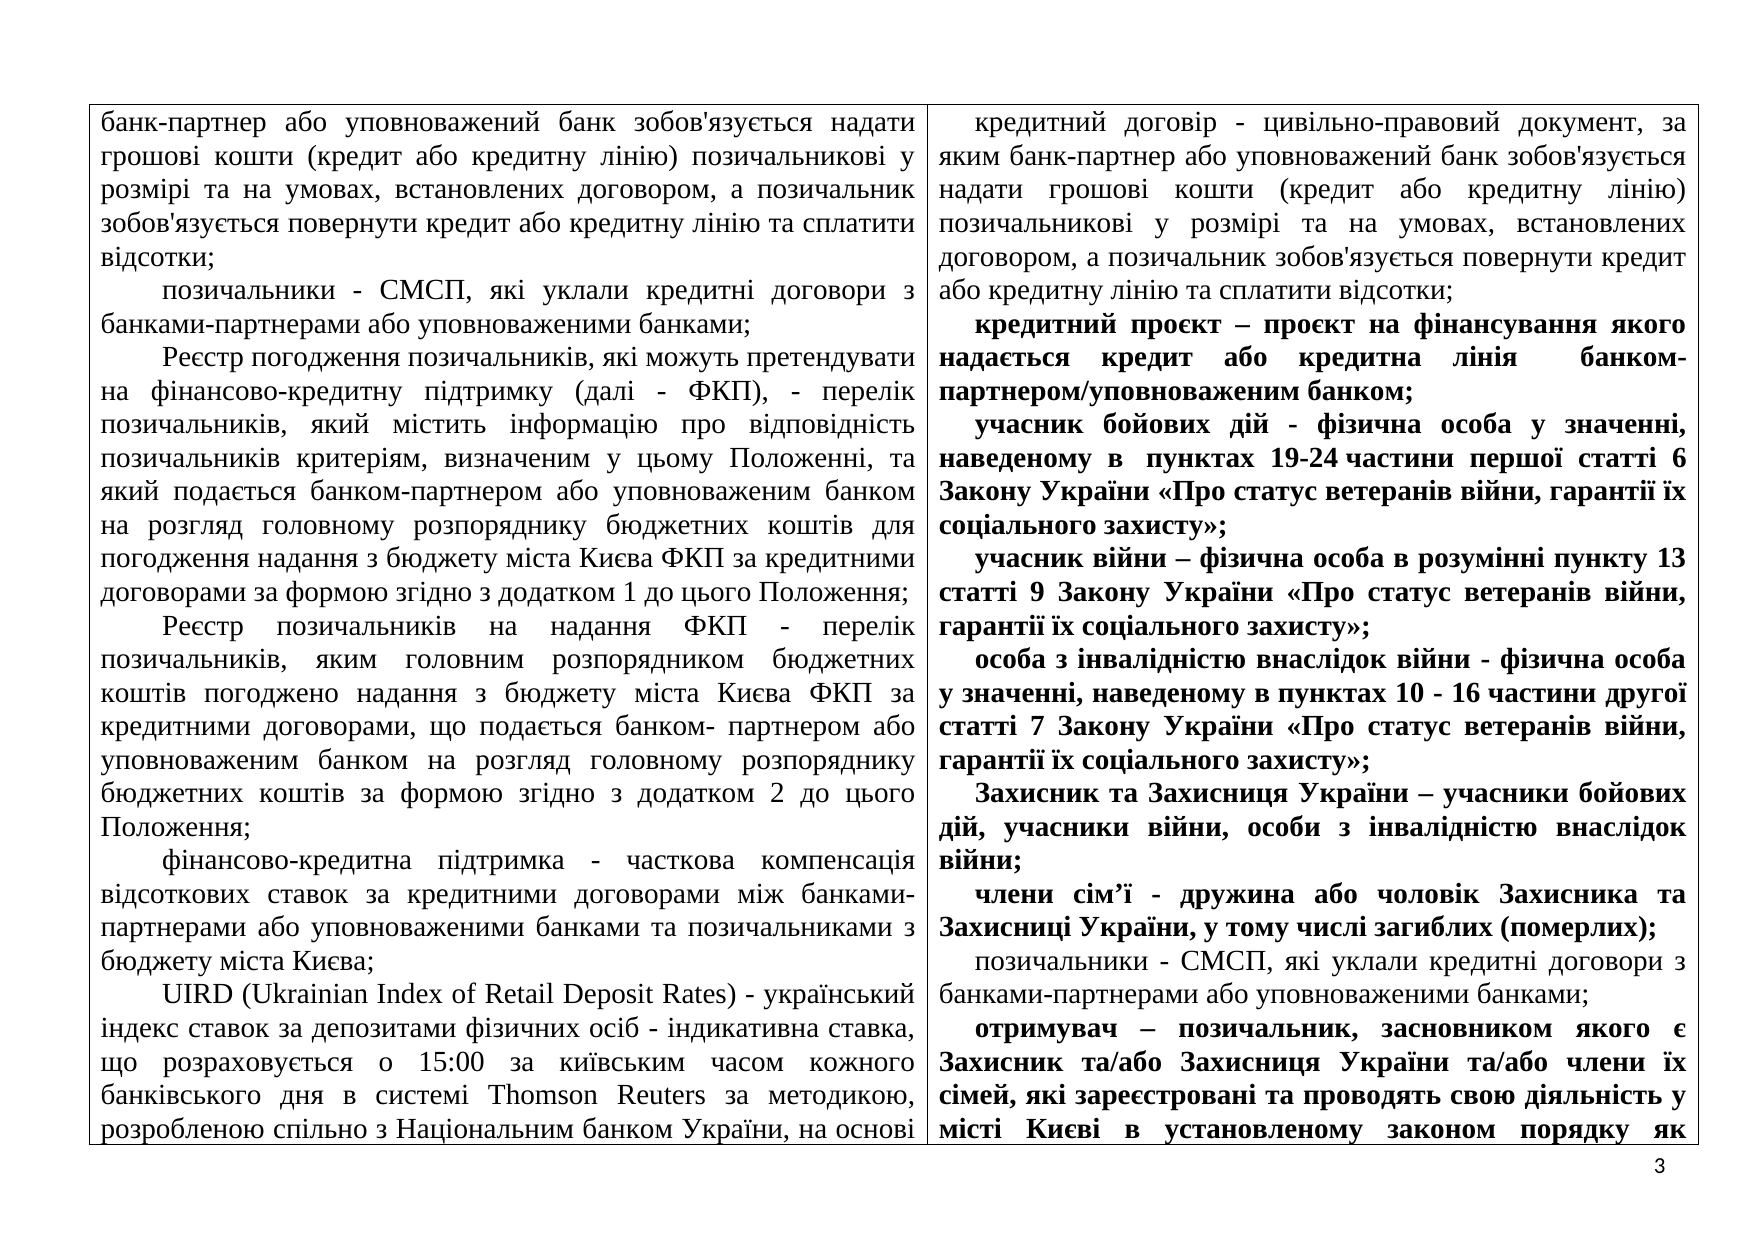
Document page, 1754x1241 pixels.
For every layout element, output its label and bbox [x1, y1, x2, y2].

table_cell [90, 105, 927, 1144]
table_cell [928, 105, 1698, 1144]
